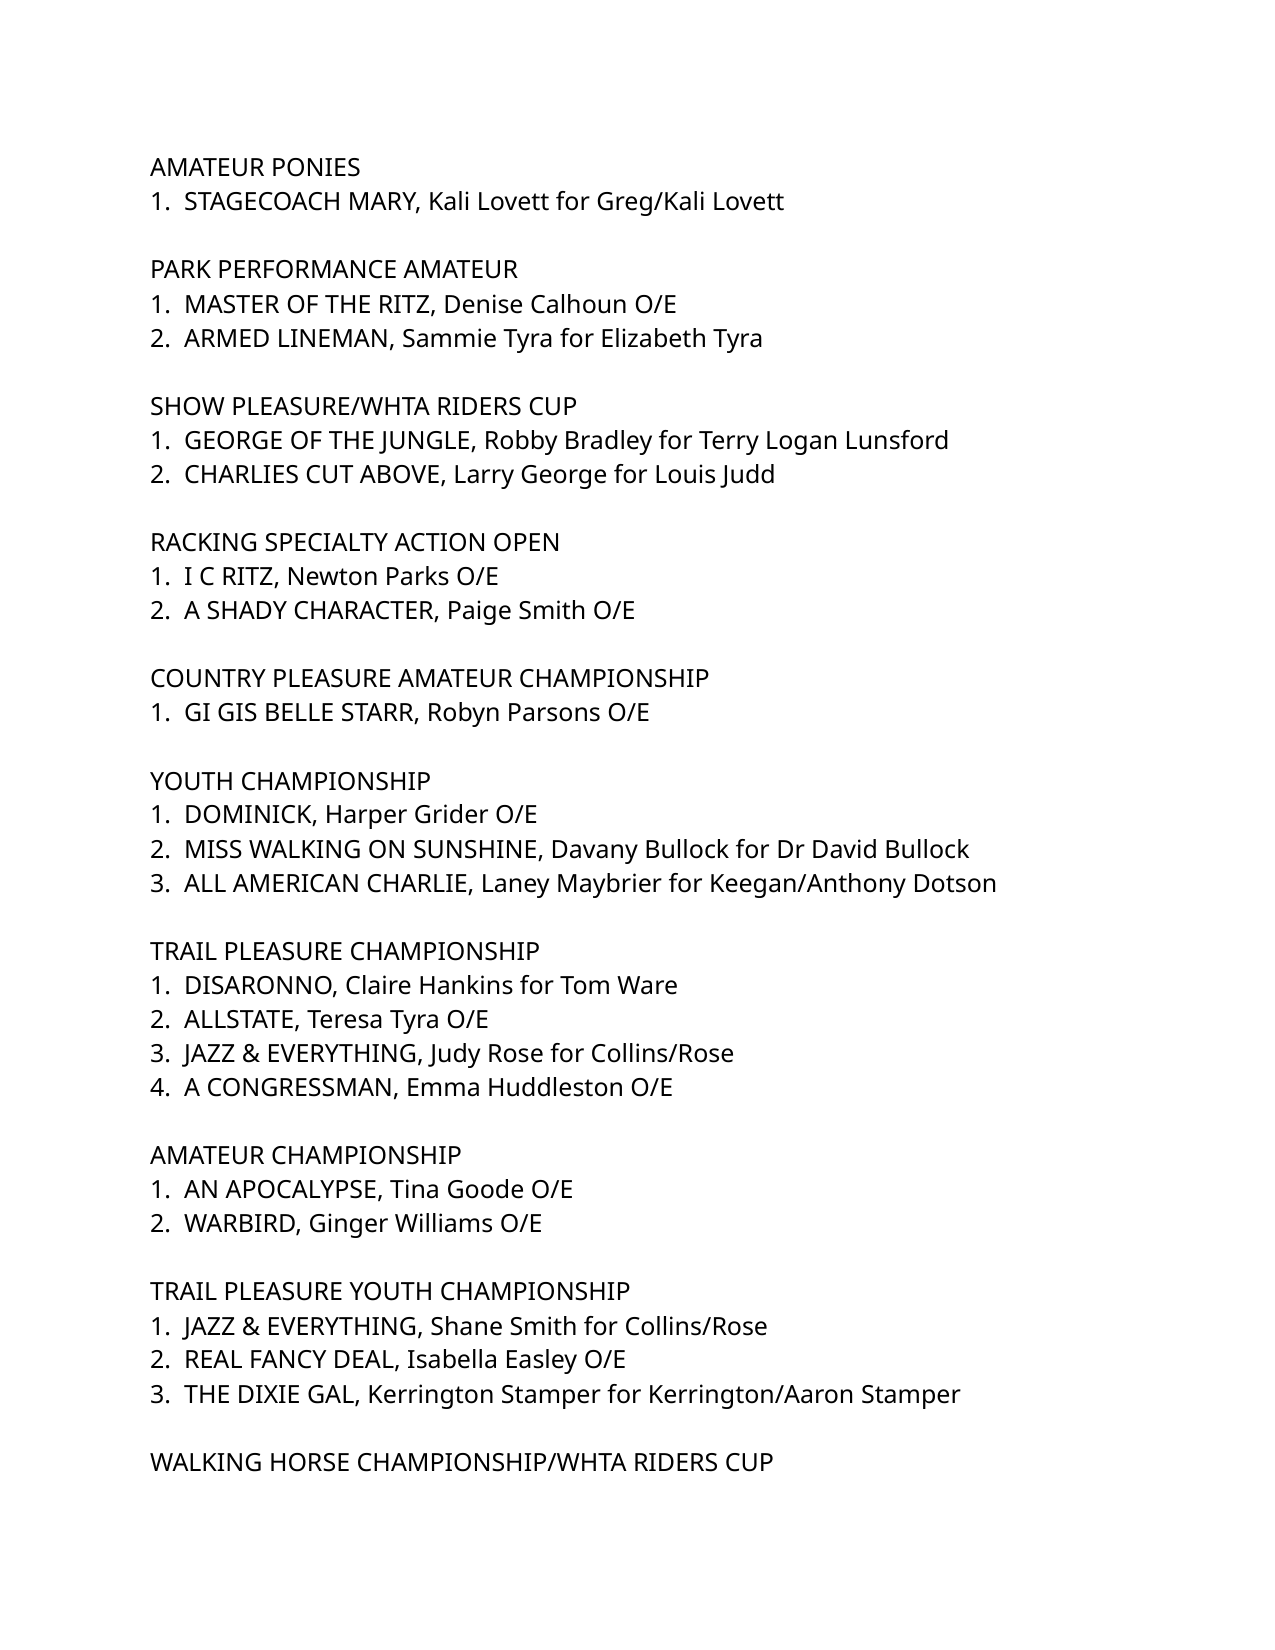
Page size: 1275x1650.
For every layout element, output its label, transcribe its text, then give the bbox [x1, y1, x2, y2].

text TRAIL PLEASURE CHAMPIONSHIP [150, 933, 1125, 967]
text SHOW PLEASURE/WHTA RIDERS CUP [150, 388, 1125, 422]
text 1. DISARONNO, Claire Hankins for Tom Ware [150, 967, 1125, 1002]
text PARK PERFORMANCE AMATEUR [150, 252, 1125, 286]
text 3. ALL AMERICAN CHARLIE, Laney Maybrier for Keegan/Anthony Dotson [150, 865, 1125, 899]
text 2. A SHADY CHARACTER, Paige Smith O/E [150, 593, 1125, 627]
text 1. DOMINICK, Harper Grider O/E [150, 797, 1125, 831]
text WALKING HORSE CHAMPIONSHIP/WHTA RIDERS CUP [150, 1444, 1125, 1478]
text TRAIL PLEASURE YOUTH CHAMPIONSHIP [150, 1274, 1125, 1308]
text YOUTH CHAMPIONSHIP [150, 763, 1125, 797]
text 1. GEORGE OF THE JUNGLE, Robby Bradley for Terry Logan Lunsford [150, 422, 1125, 457]
text 2. WARBIRD, Ginger Williams O/E [150, 1206, 1125, 1240]
text 4. A CONGRESSMAN, Emma Huddleston O/E [150, 1070, 1125, 1104]
text 3. THE DIXIE GAL, Kerrington Stamper for Kerrington/Aaron Stamper [150, 1376, 1125, 1410]
text COUNTRY PLEASURE AMATEUR CHAMPIONSHIP [150, 661, 1125, 695]
text 1. MASTER OF THE RITZ, Denise Calhoun O/E [150, 286, 1125, 320]
text 2. ARMED LINEMAN, Sammie Tyra for Elizabeth Tyra [150, 320, 1125, 354]
text 1. AN APOCALYPSE, Tina Goode O/E [150, 1172, 1125, 1206]
text 1. GI GIS BELLE STARR, Robyn Parsons O/E [150, 695, 1125, 729]
text 3. JAZZ & EVERYTHING, Judy Rose for Collins/Rose [150, 1036, 1125, 1070]
text 1. I C RITZ, Newton Parks O/E [150, 559, 1125, 593]
text AMATEUR CHAMPIONSHIP [150, 1138, 1125, 1172]
text 1. JAZZ & EVERYTHING, Shane Smith for Collins/Rose [150, 1308, 1125, 1342]
text RACKING SPECIALTY ACTION OPEN [150, 525, 1125, 559]
text AMATEUR PONIES [150, 150, 1125, 184]
text 2. CHARLIES CUT ABOVE, Larry George for Louis Judd [150, 457, 1125, 491]
text 1. STAGECOACH MARY, Kali Lovett for Greg/Kali Lovett [150, 184, 1125, 218]
text 2. REAL FANCY DEAL, Isabella Easley O/E [150, 1342, 1125, 1376]
text 2. ALLSTATE, Teresa Tyra O/E [150, 1002, 1125, 1036]
text 2. MISS WALKING ON SUNSHINE, Davany Bullock for Dr David Bullock [150, 831, 1125, 865]
